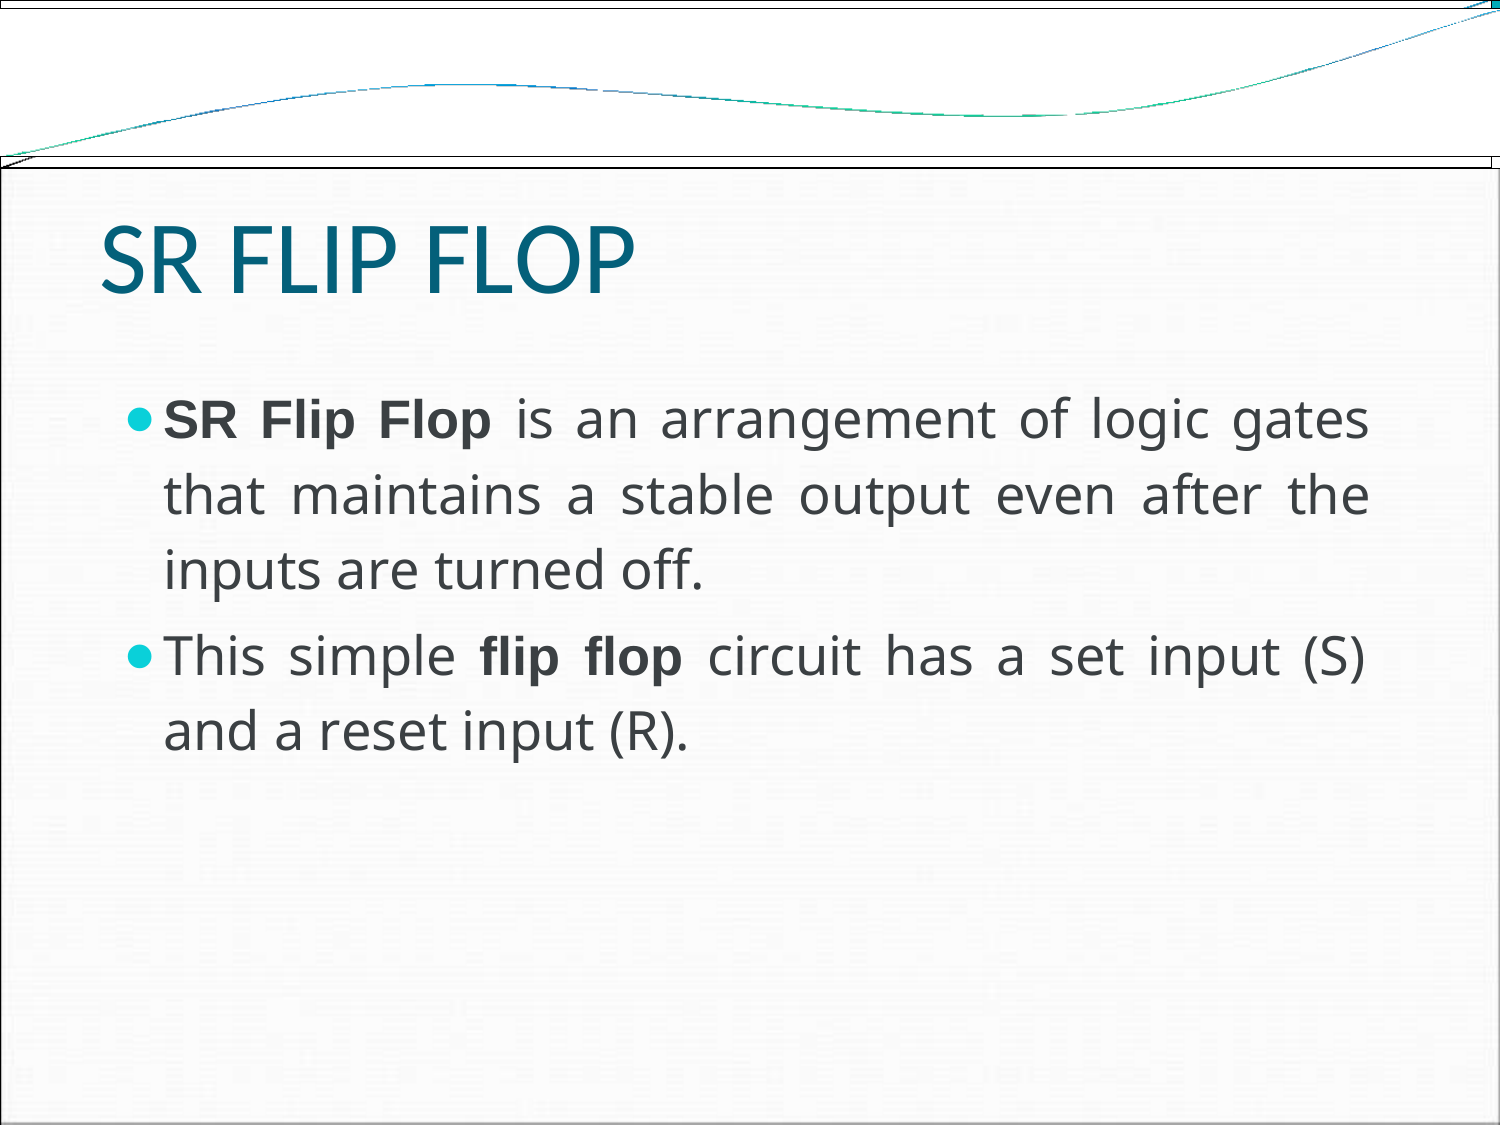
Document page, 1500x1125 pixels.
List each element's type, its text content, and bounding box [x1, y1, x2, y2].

picture [1492, 1, 1500, 8]
picture [1492, 157, 1500, 168]
subtitle SR FLIP FLOP [99, 200, 1500, 317]
list This simple flip flop circuit has a set input (S) and a reset input (R). [118, 618, 1367, 766]
picture [1473, 1, 1491, 8]
picture [1, 157, 1491, 167]
picture [0, 9, 1500, 156]
list SR Flip Flop is an arrangement of logic gates that maintains a stable output even after the inputs are turned off. [118, 380, 1372, 606]
picture [1, 1, 1482, 8]
picture [1, 169, 1500, 1125]
